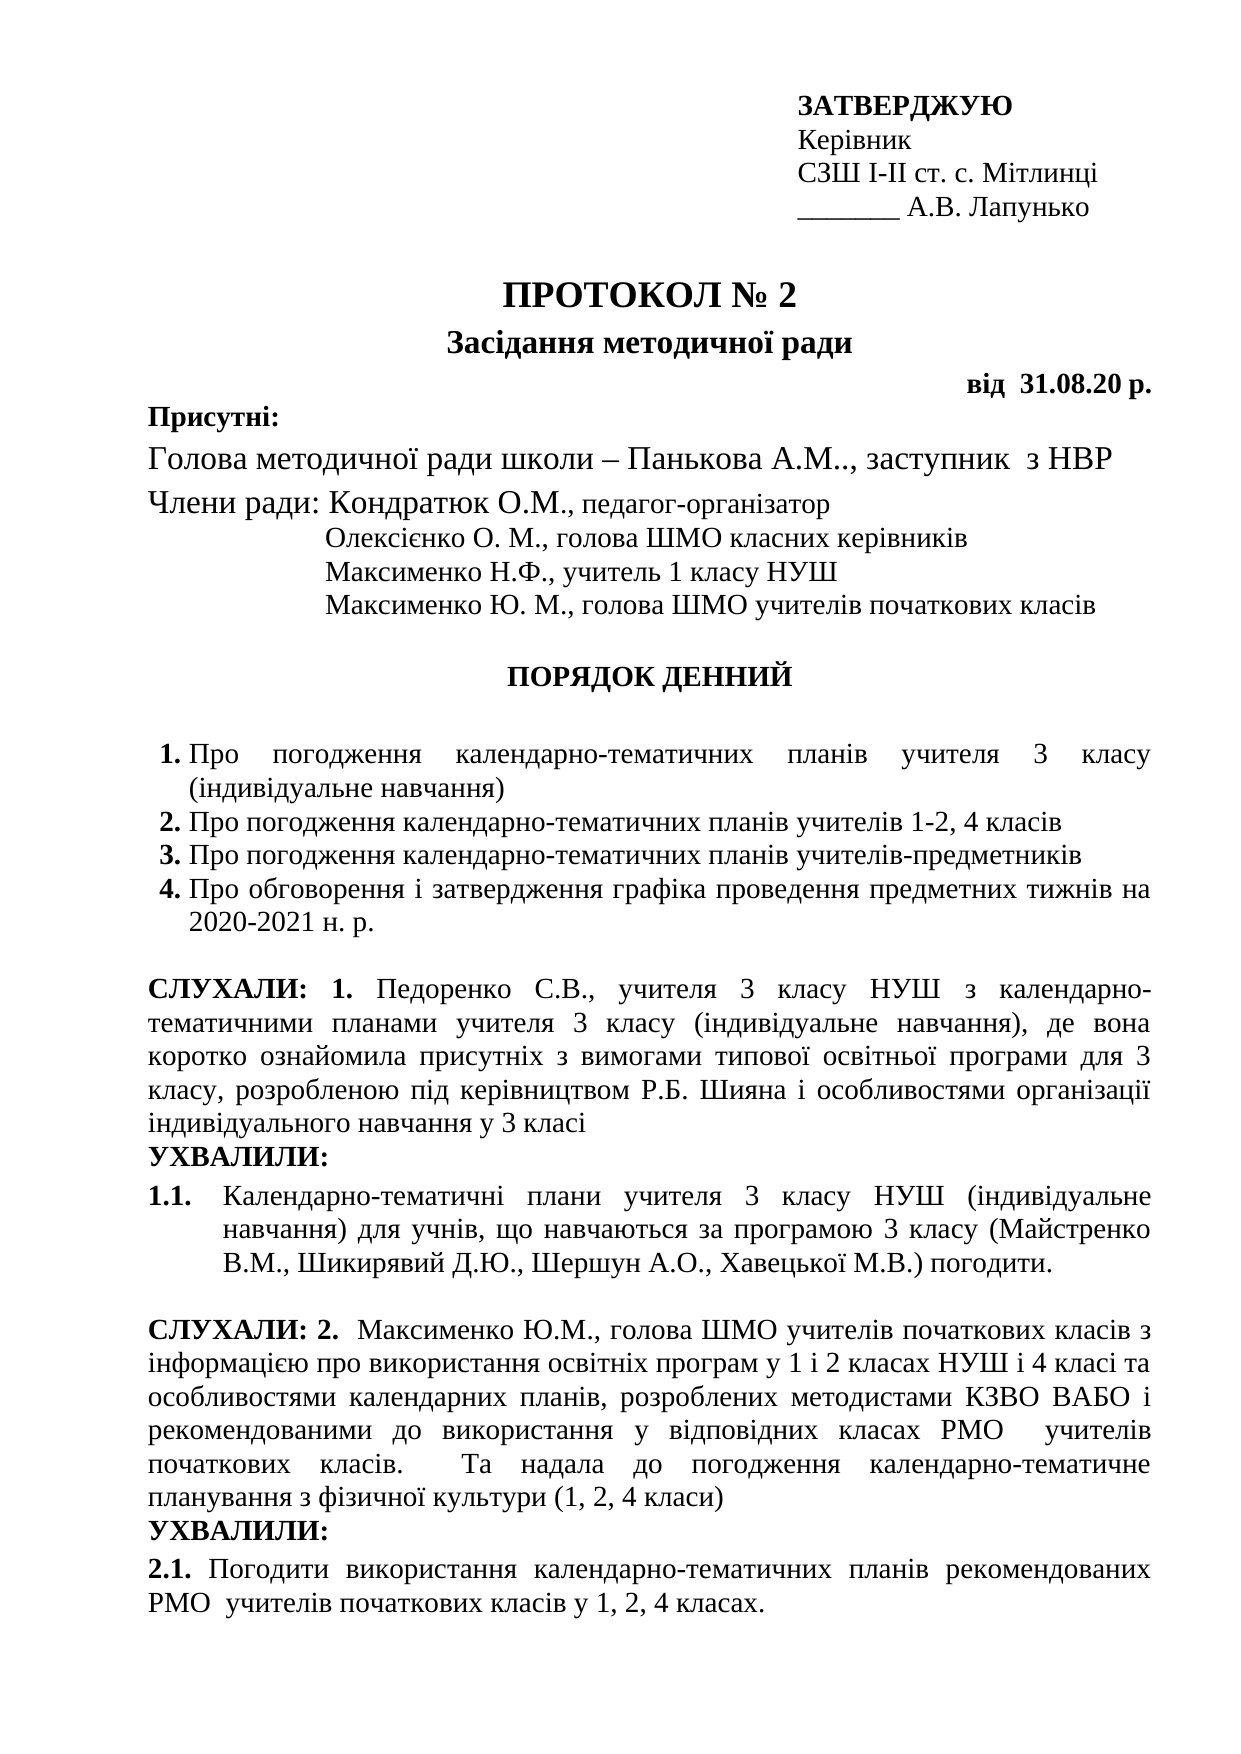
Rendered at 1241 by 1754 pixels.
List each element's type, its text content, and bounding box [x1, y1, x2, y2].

text УХВАЛИЛИ: [148, 1139, 1152, 1173]
text ПРОТОКОЛ № 2 [148, 272, 1152, 315]
text Олексієнко О. М., голова ШМО класних керівників [148, 520, 1152, 554]
list Про погодження календарно-тематичних планів учителя 3 класу (індивідуальне навчання) [159, 737, 1152, 804]
text Голова методичної ради школи – Панькова А.М.., заступник з НВР [148, 438, 1152, 476]
list Про погодження календарно-тематичних планів учителів-предметників [159, 837, 1152, 871]
list Про обговорення і затвердження графіка проведення предметних тижнів на 2020-2021 н. р. [159, 871, 1152, 938]
text _______ А.В. Лапунько [148, 189, 1152, 223]
list Календарно-тематичні плани учителя 3 класу НУШ (індивідуальне навчання) для учнів, що навчаються за програмою 3 класу (Майстренко В.М., Шикирявий Д.Ю., Шершун А.О., Хавецької М.В.) погодити. [148, 1178, 1152, 1278]
text СЗШ І-ІІ ст. с. Мітлинці [148, 156, 1152, 189]
text УХВАЛИЛИ: [148, 1513, 1152, 1547]
text Керівник [148, 122, 1152, 156]
text від 31.08.20 р. [148, 366, 1152, 399]
text 2.1. Погодити використання календарно-тематичних планів рекомендованих РМО учителів початкових класів у 1, 2, 4 класах. [148, 1552, 1152, 1619]
text Максименко Ю. М., голова ШМО учителів початкових класів [148, 587, 1152, 621]
text СЛУХАЛИ: 1. Педоренко С.В., учителя 3 класу НУШ з календарно-тематичними планами учителя 3 класу (індивідуальне навчання), де вона коротко ознайомила присутніх з вимогами типової освітньої програми для 3 класу, розробленою під керівництвом Р.Б. Шияна і особливостями організації індивідуального навчання у 3 класі [148, 971, 1152, 1139]
text Засідання методичної ради [148, 322, 1152, 360]
text ЗАТВЕРДЖУЮ [148, 88, 1152, 122]
list Про погодження календарно-тематичних планів учителів 1-2, 4 класів [159, 804, 1152, 837]
text Члени ради: Кондратюк О.М., педагог-організатор [148, 482, 1152, 520]
text Присутні: [148, 399, 1152, 433]
text ПОРЯДОК ДЕННИЙ [148, 659, 1152, 693]
text Максименко Н.Ф., учитель 1 класу НУШ [148, 554, 1152, 587]
text СЛУХАЛИ: 2. Максименко Ю.М., голова ШМО учителів початкових класів з інформацією про використання освітніх програм у 1 і 2 класах НУШ і 4 класі та особливостями календарних планів, розроблених методистами КЗВО ВАБО і рекомендованими до використання у відповідних класах РМО учителів початкових класів. Та надала до погодження календарно-тематичне планування з фізичної культури (1, 2, 4 класи) [148, 1312, 1152, 1513]
